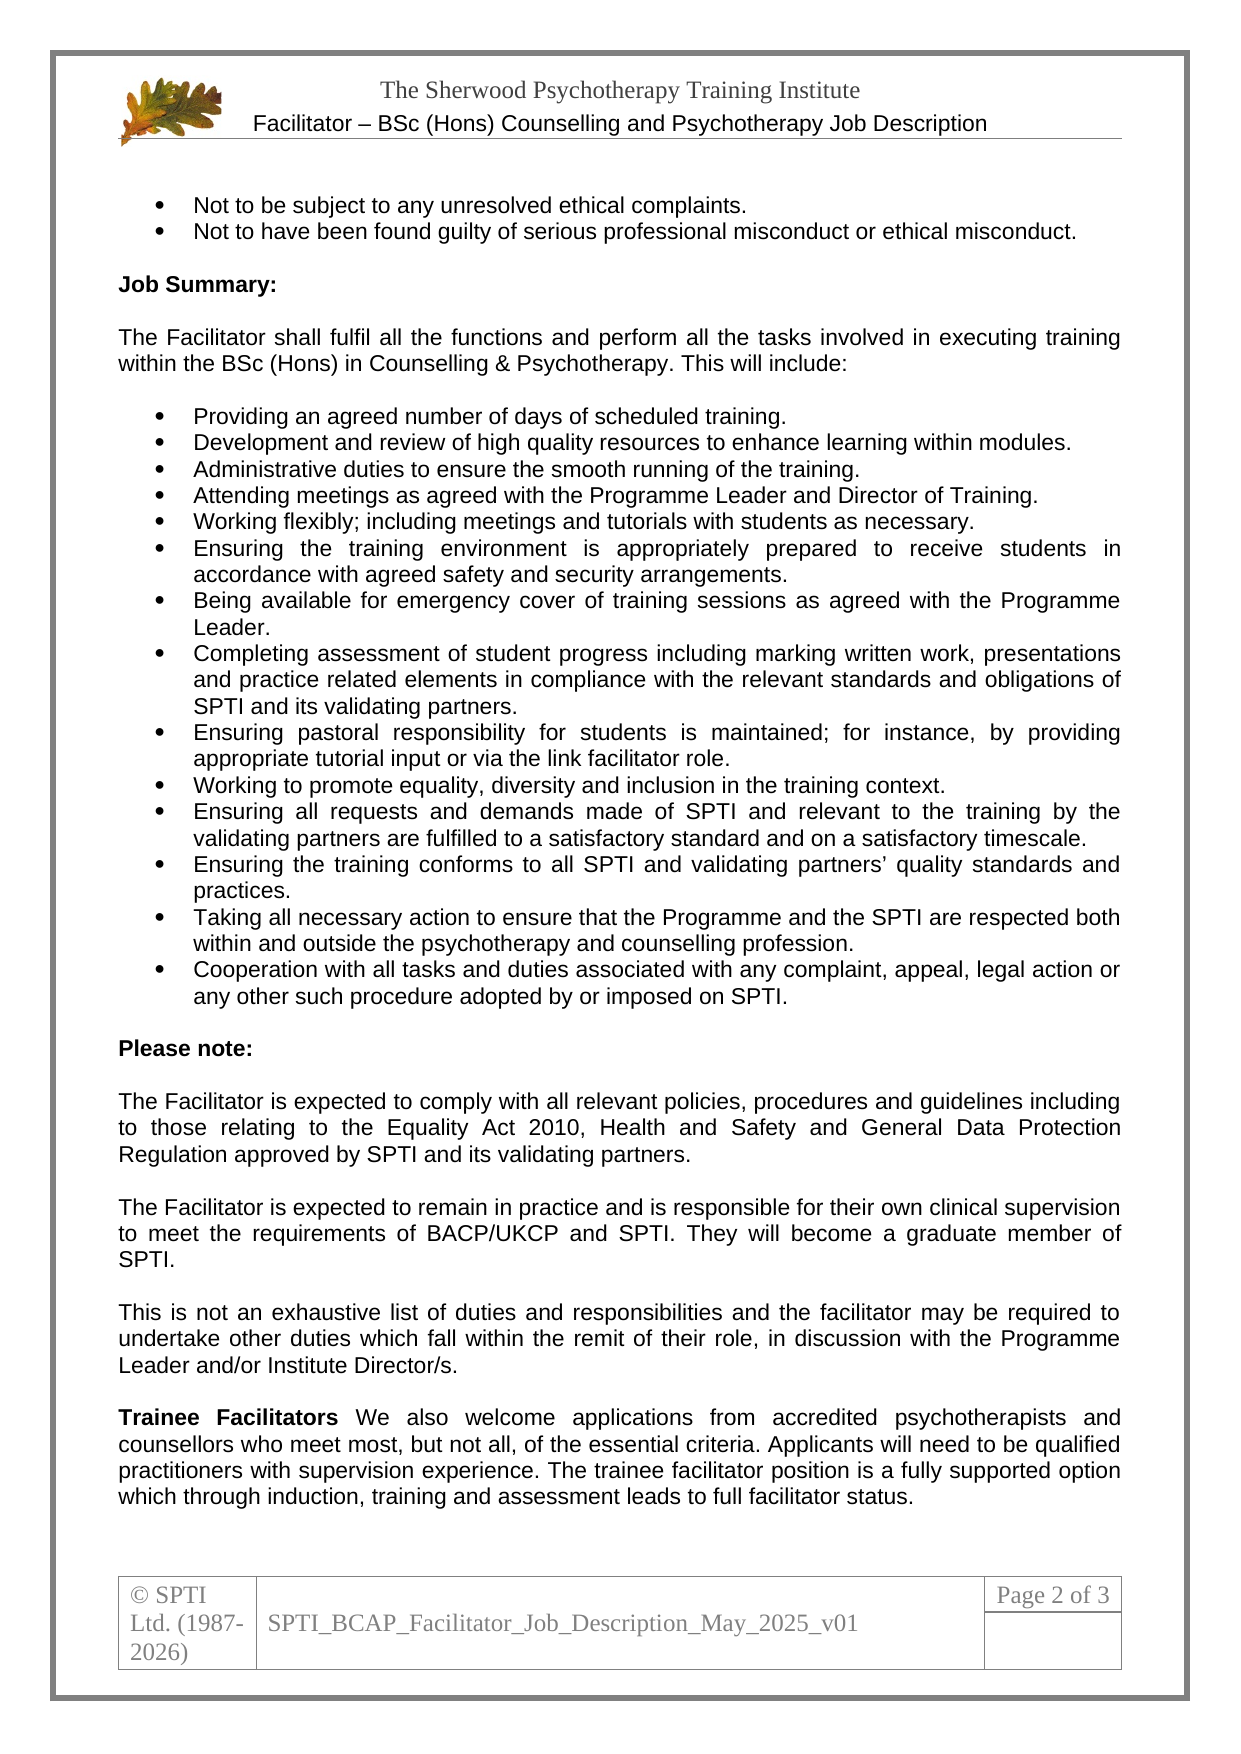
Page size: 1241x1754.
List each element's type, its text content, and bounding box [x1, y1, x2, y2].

list Ensuring the training environment is appropriately prepared to receive students in accordance with agreed safety and security arrangements. [156, 534, 1122, 587]
list Not to be subject to any unresolved ethical complaints. [156, 192, 1122, 218]
picture [121, 75, 222, 138]
list Not to have been found guilty of serious professional misconduct or ethical misconduct. [156, 218, 1122, 245]
text Please note: [118, 1035, 1122, 1062]
text Trainee Facilitators We also welcome applications from accredited psychotherapists and counsellors who meet most, but not all, of the essential criteria. Applicants will need to be qualified practitioners with supervision experience. The trainee facilitator position is a fully supported option which through induction, training and assessment leads to full facilitator status. [118, 1404, 1122, 1510]
text This is not an exhaustive list of duties and responsibilities and the facilitator may be required to undertake other duties which fall within the remit of their role, in discussion with the Programme Leader and/or Institute Director/s. [118, 1299, 1122, 1378]
list Taking all necessary action to ensure that the Programme and the SPTI are respected both within and outside the psychotherapy and counselling profession. [156, 903, 1122, 956]
text Job Summary: [118, 271, 1122, 297]
list Working flexibly; including meetings and tutorials with students as necessary. [156, 508, 1122, 534]
picture [121, 139, 222, 147]
list Development and review of high quality resources to enhance learning within modules. [156, 429, 1122, 456]
list Administrative duties to ensure the smooth running of the training. [156, 456, 1122, 482]
text The Facilitator shall fulfil all the functions and perform all the tasks involved in executing training within the BSc (Hons) in Counselling & Psychotherapy. This will include: [118, 324, 1122, 376]
list Ensuring all requests and demands made of SPTI and relevant to the training by the validating partners are fulfilled to a satisfactory standard and on a satisfactory timescale. [156, 798, 1122, 851]
text The Facilitator is expected to comply with all relevant policies, procedures and guidelines including to those relating to the Equality Act 2010, Health and Safety and General Data Protection Regulation approved by SPTI and its validating partners. [118, 1088, 1122, 1167]
list Ensuring pastoral responsibility for students is maintained; for instance, by providing appropriate tutorial input or via the link facilitator role. [156, 719, 1122, 772]
list Completing assessment of student progress including marking written work, presentations and practice related elements in compliance with the relevant standards and obligations of SPTI and its validating partners. [156, 640, 1122, 719]
list Ensuring the training conforms to all SPTI and validating partners’ quality standards and practices. [156, 851, 1122, 903]
list Being available for emergency cover of training sessions as agreed with the Programme Leader. [156, 587, 1122, 640]
text The Facilitator is expected to remain in practice and is responsible for their own clinical supervision to meet the requirements of BACP/UKCP and SPTI. They will become a graduate member of SPTI. [118, 1193, 1122, 1272]
list Working to promote equality, diversity and inclusion in the training context. [156, 772, 1122, 798]
list Attending meetings as agreed with the Programme Leader and Director of Training. [156, 482, 1122, 508]
list Providing an agreed number of days of scheduled training. [156, 403, 1122, 429]
list Cooperation with all tasks and duties associated with any complaint, appeal, legal action or any other such procedure adopted by or imposed on SPTI. [156, 956, 1122, 1009]
